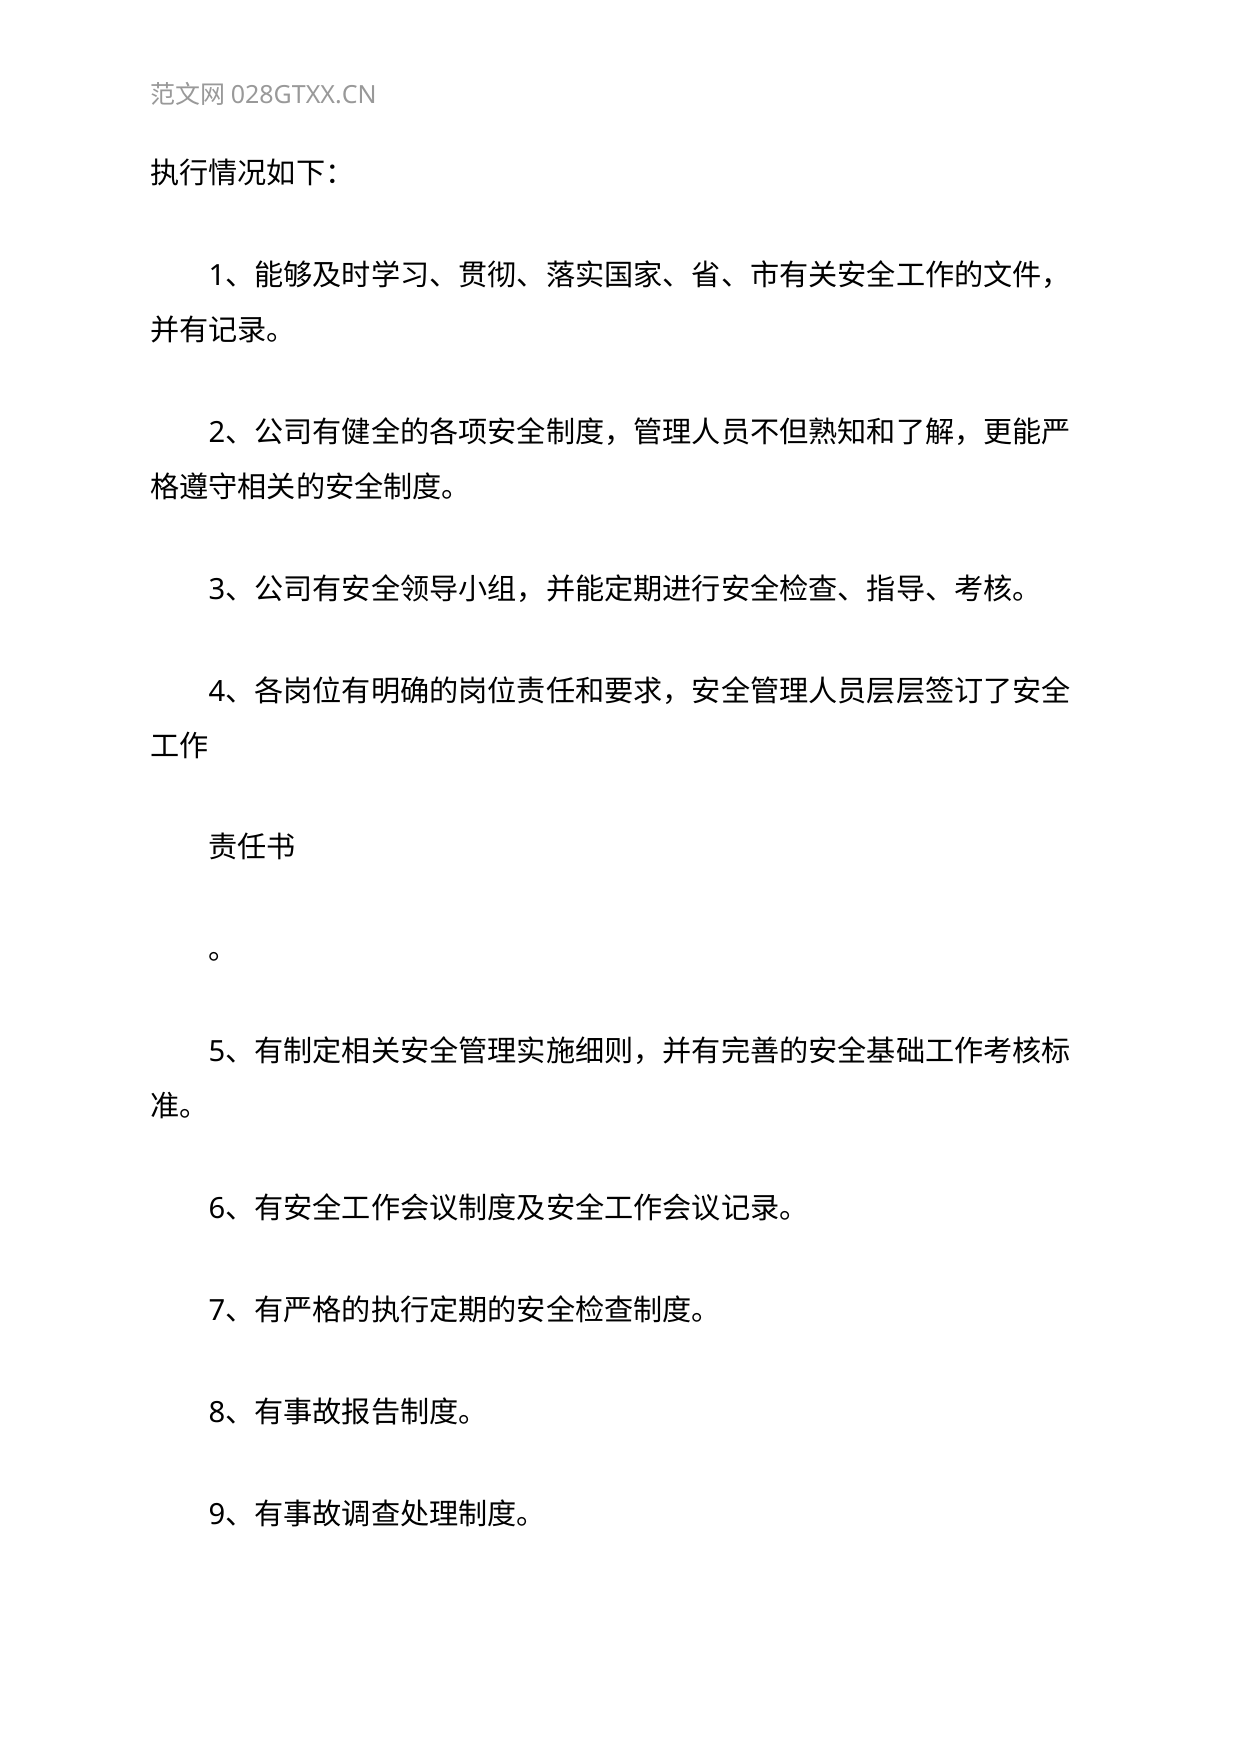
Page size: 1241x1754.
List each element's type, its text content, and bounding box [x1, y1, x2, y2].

text 3、公司有安全领导小组，并能定期进行安全检查、指导、考核。 [150, 565, 1090, 608]
text 责任书 [150, 824, 1090, 866]
text 1、能够及时学习、贯彻、落实国家、省、市有关安全工作的文件，并有记录。 [150, 252, 1090, 349]
text 2、公司有健全的各项安全制度，管理人员不但熟知和了解，更能严格遵守相关的安全制度。 [150, 408, 1090, 506]
text 9、有事故调查处理制度。 [150, 1490, 1090, 1533]
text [150, 150, 1090, 192]
text 6、有安全工作会议制度及安全工作会议记录。 [150, 1184, 1090, 1227]
text 4、各岗位有明确的岗位责任和要求，安全管理人员层层签订了安全工作 [150, 667, 1090, 764]
text 7、有严格的执行定期的安全检查制度。 [150, 1286, 1090, 1329]
text 5、有制定相关安全管理实施细则，并有完善的安全基础工作考核标准。 [150, 1028, 1090, 1125]
text 。 [150, 926, 1090, 968]
text 8、有事故报告制度。 [150, 1388, 1090, 1431]
